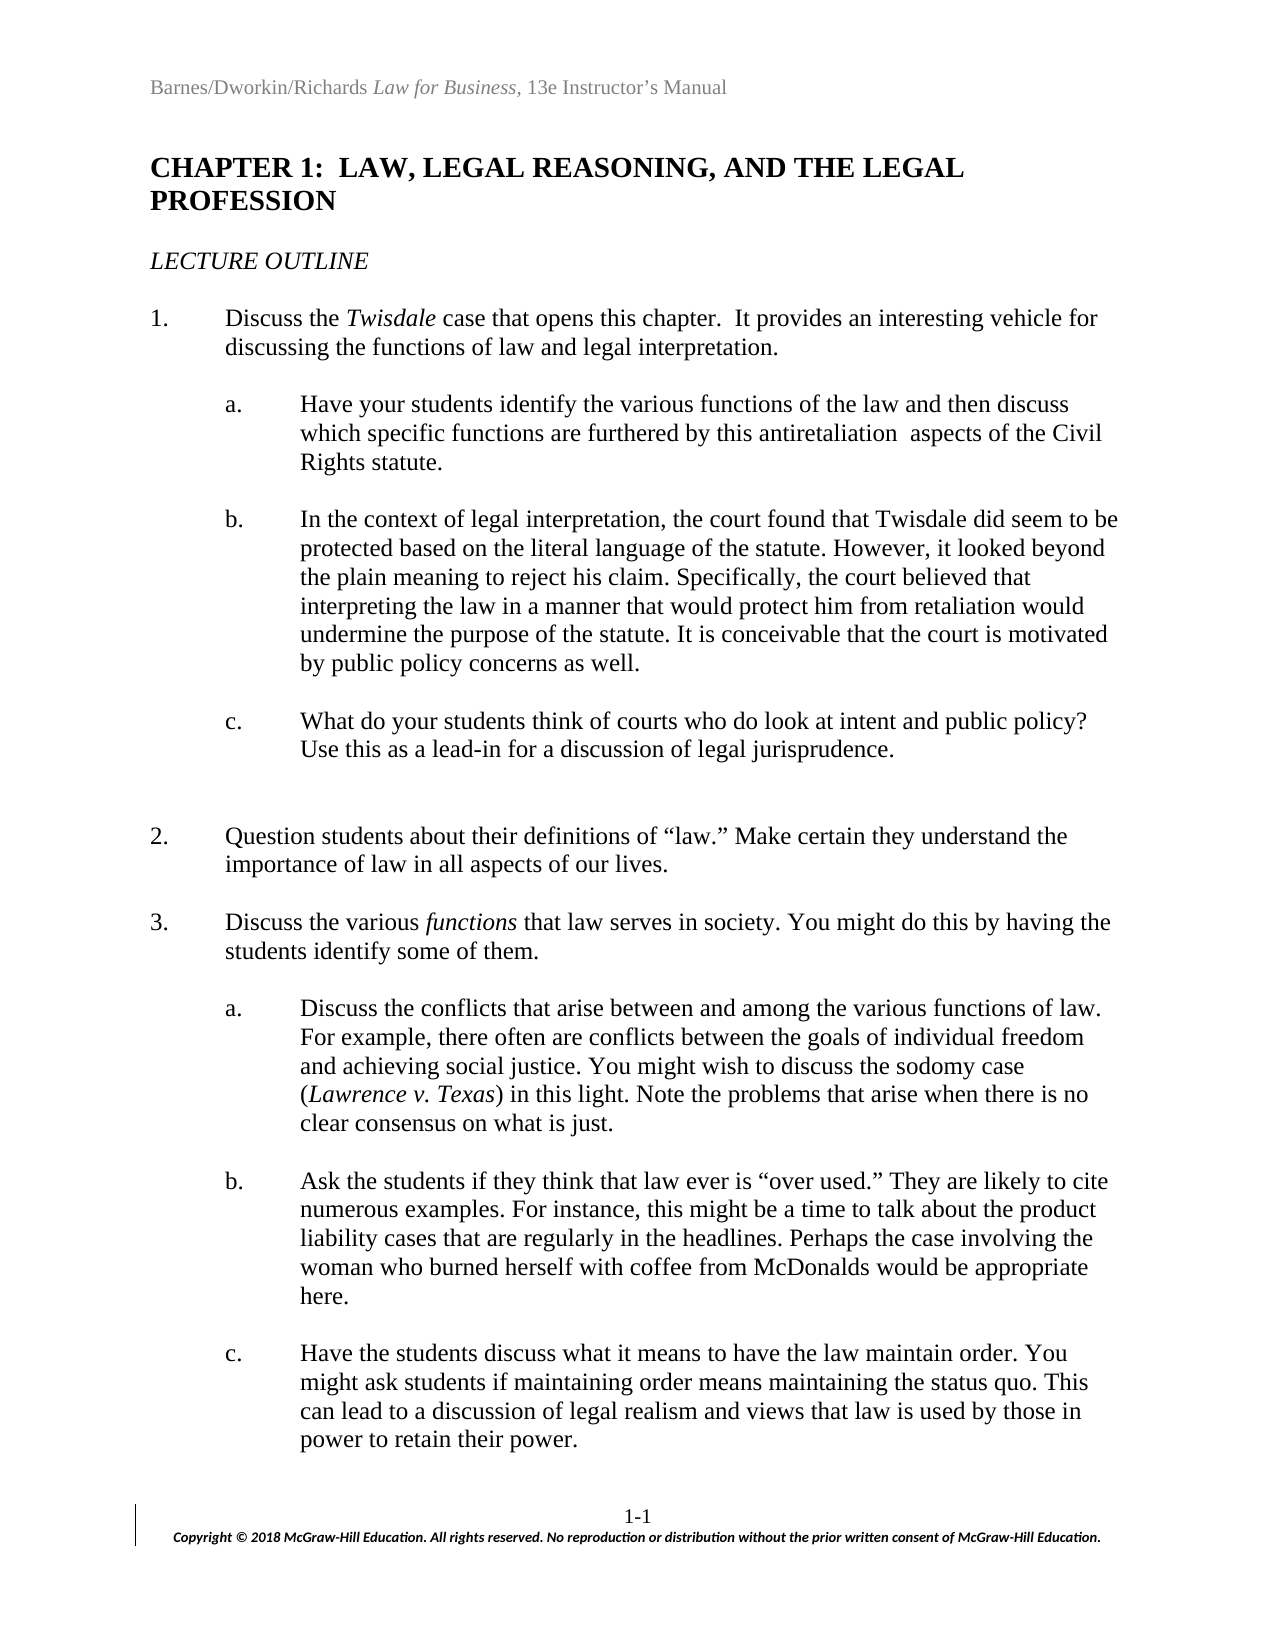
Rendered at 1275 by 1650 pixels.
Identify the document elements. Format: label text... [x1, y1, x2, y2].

text 2. Question students about their definitions of “law.” Make certain they understand the importance of law in all aspects of our lives. [150, 821, 1125, 878]
text a. Discuss the conflicts that arise between and among the various functions of law. For example, there often are conflicts between the goals of individual freedom and achieving social justice. You might wish to discuss the sodomy case (Lawrence v. Texas) in this light. Note the problems that arise when there is no clear consensus on what is just. [225, 993, 1125, 1137]
text LECTURE OUTLINE [150, 246, 1125, 274]
text a. Have your students identify the various functions of the law and then discuss which specific functions are furthered by this antiretaliation aspects of the Civil Rights statute. [225, 389, 1125, 476]
text c. What do your students think of courts who do look at intent and public policy? Use this as a lead-in for a discussion of legal jurisprudence. [225, 706, 1125, 763]
text 1. Discuss the Twisdale case that opens this chapter. It provides an interesting vehicle for discussing the functions of law and legal interpretation. [150, 303, 1125, 361]
text b. Ask the students if they think that law ever is “over used.” They are likely to cite numerous examples. For instance, this might be a time to talk about the product liability cases that are regularly in the headlines. Perhaps the case involving the woman who burned herself with coffee from McDonalds would be appropriate here. [225, 1166, 1125, 1309]
text c. Have the students discuss what it means to have the law maintain order. You might ask students if maintaining order means maintaining the status quo. This can lead to a discussion of legal realism and views that law is used by those in power to retain their power. [225, 1338, 1125, 1453]
text CHAPTER 1: LAW, LEGAL REASONING, AND THE LEGAL PROFESSION [150, 150, 1125, 217]
text b. In the context of legal interpretation, the court found that Twisdale did seem to be protected based on the literal language of the statute. However, it looked beyond the plain meaning to reject his claim. Specifically, the court believed that interpreting the law in a manner that would protect him from retaliation would undermine the purpose of the statute. It is conceivable that the court is motivated by public policy concerns as well. [225, 504, 1125, 677]
text 3. Discuss the various functions that law serves in society. You might do this by having the students identify some of them. [150, 907, 1125, 964]
